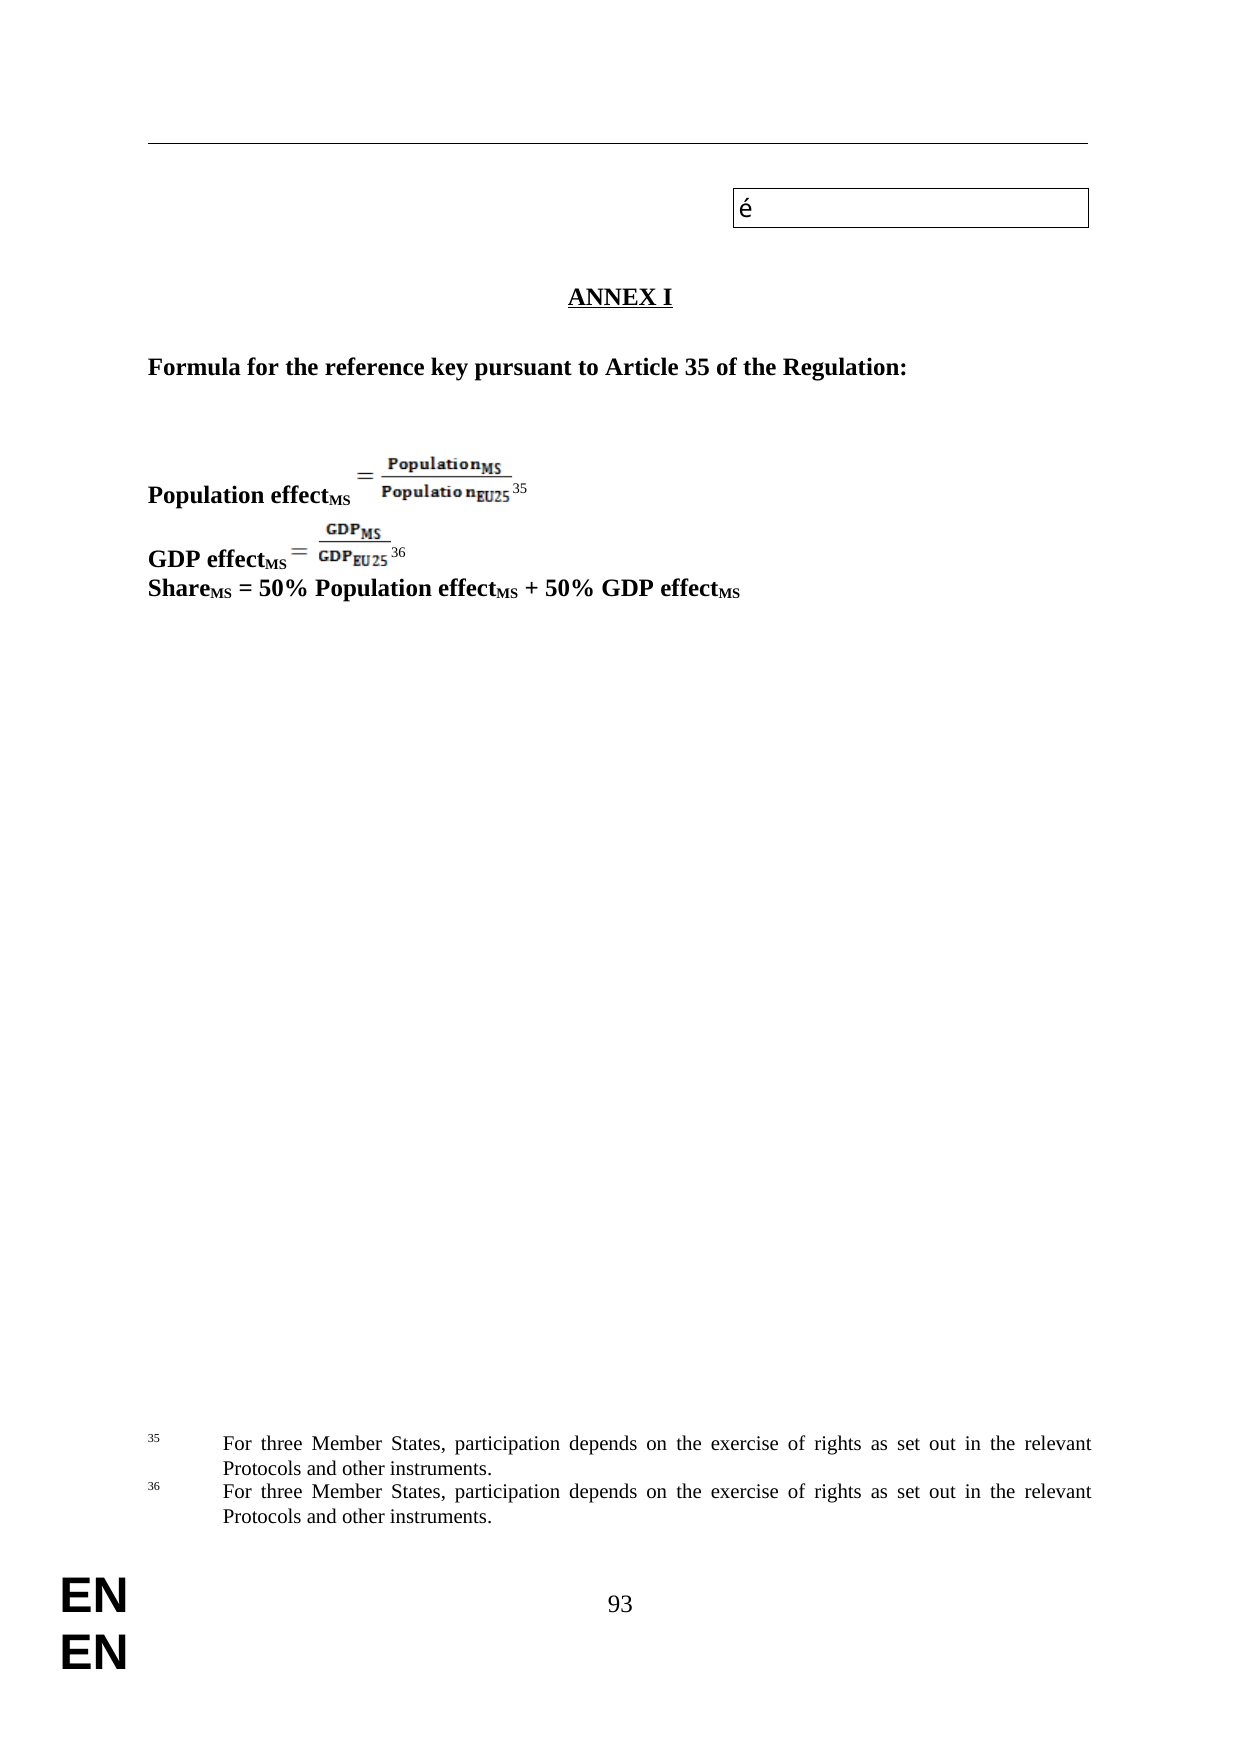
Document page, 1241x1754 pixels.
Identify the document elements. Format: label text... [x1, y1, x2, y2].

picture [290, 524, 308, 568]
text ShareMS = 50% Population effectMS + 50% GDP effectMS [148, 573, 1092, 601]
text GDP effectMS [148, 509, 1092, 573]
text é [734, 189, 1088, 227]
text Population effectMS [148, 438, 1092, 509]
text ANNEX I [148, 282, 1092, 310]
picture [357, 437, 513, 504]
text Formula for the reference key pursuant to Article 35 of the Regulation: [148, 352, 1092, 380]
picture [318, 508, 391, 568]
